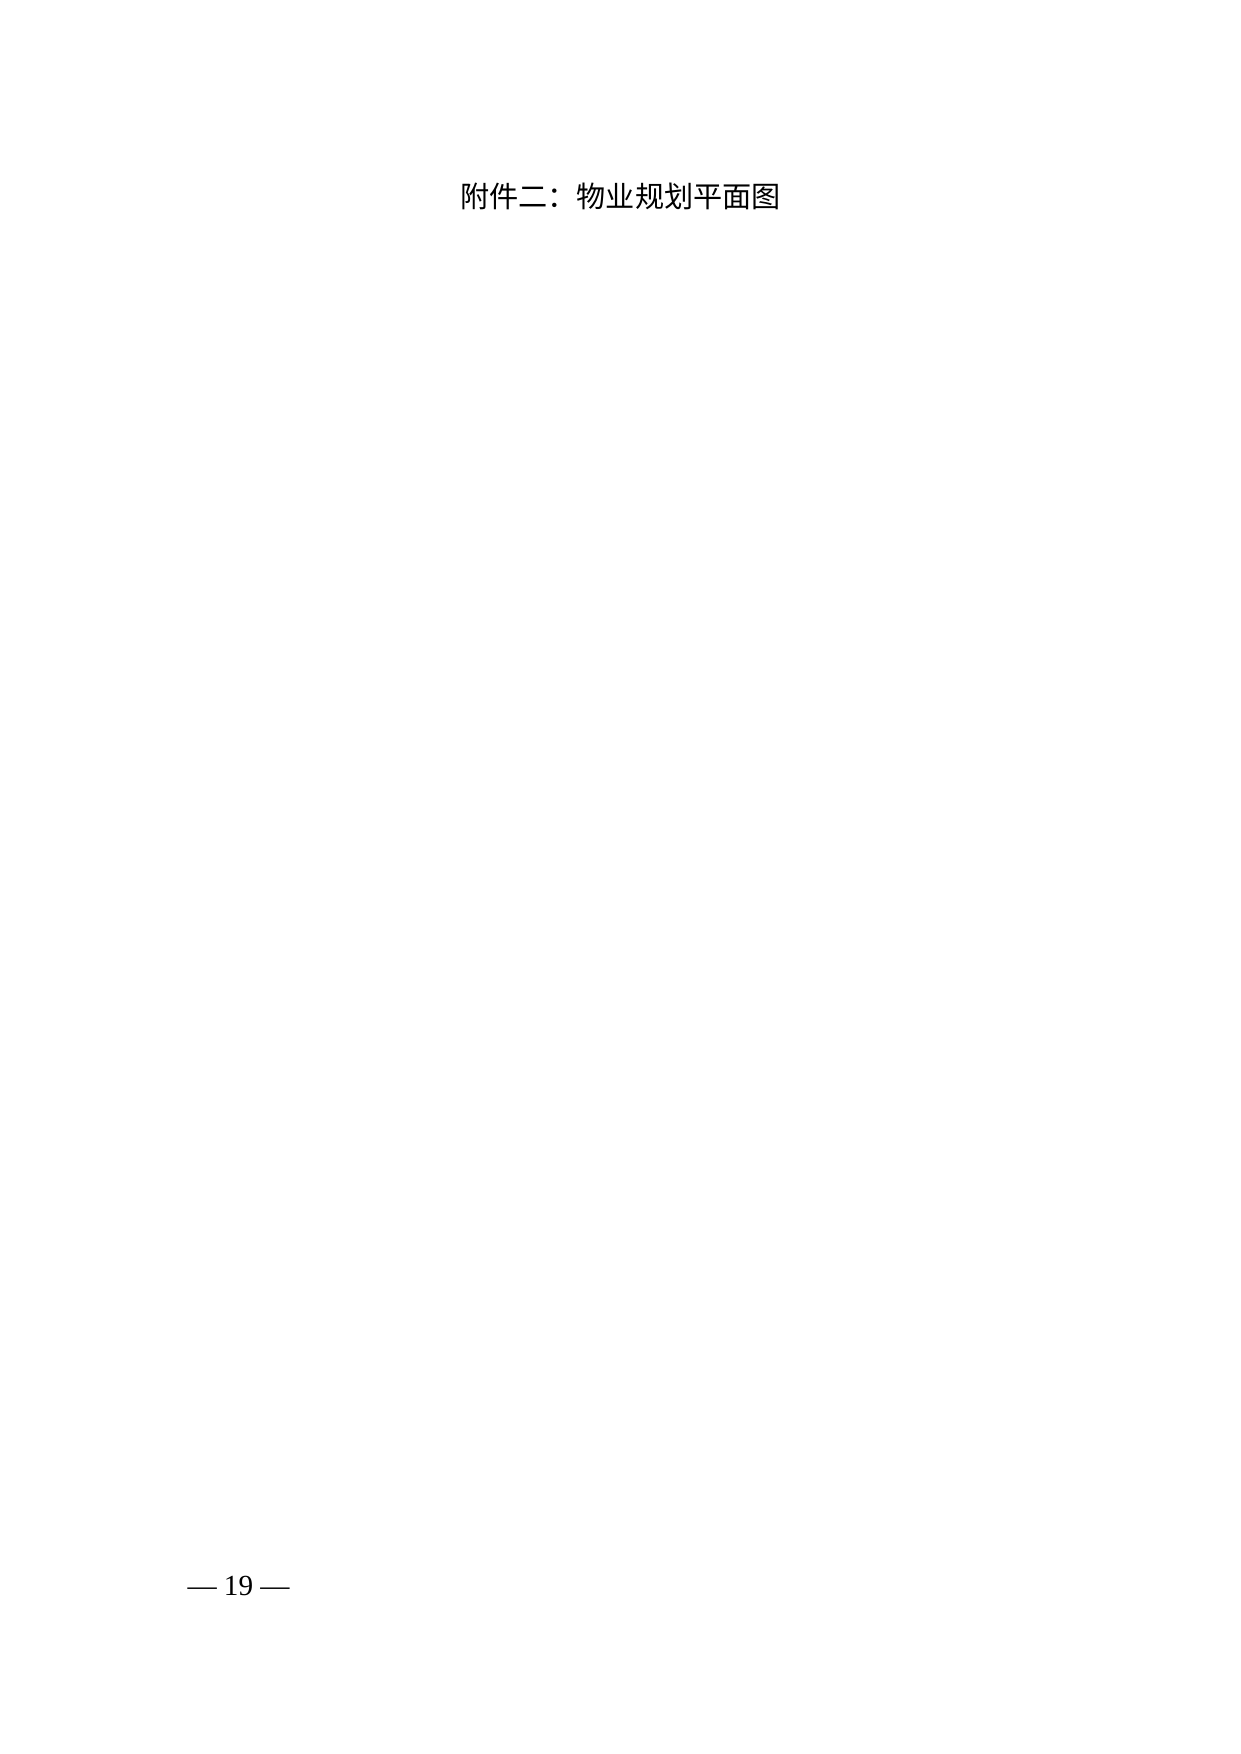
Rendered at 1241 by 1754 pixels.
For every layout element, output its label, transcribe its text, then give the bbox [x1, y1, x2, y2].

text 附件二：物业规划平面图 [187, 162, 1053, 227]
